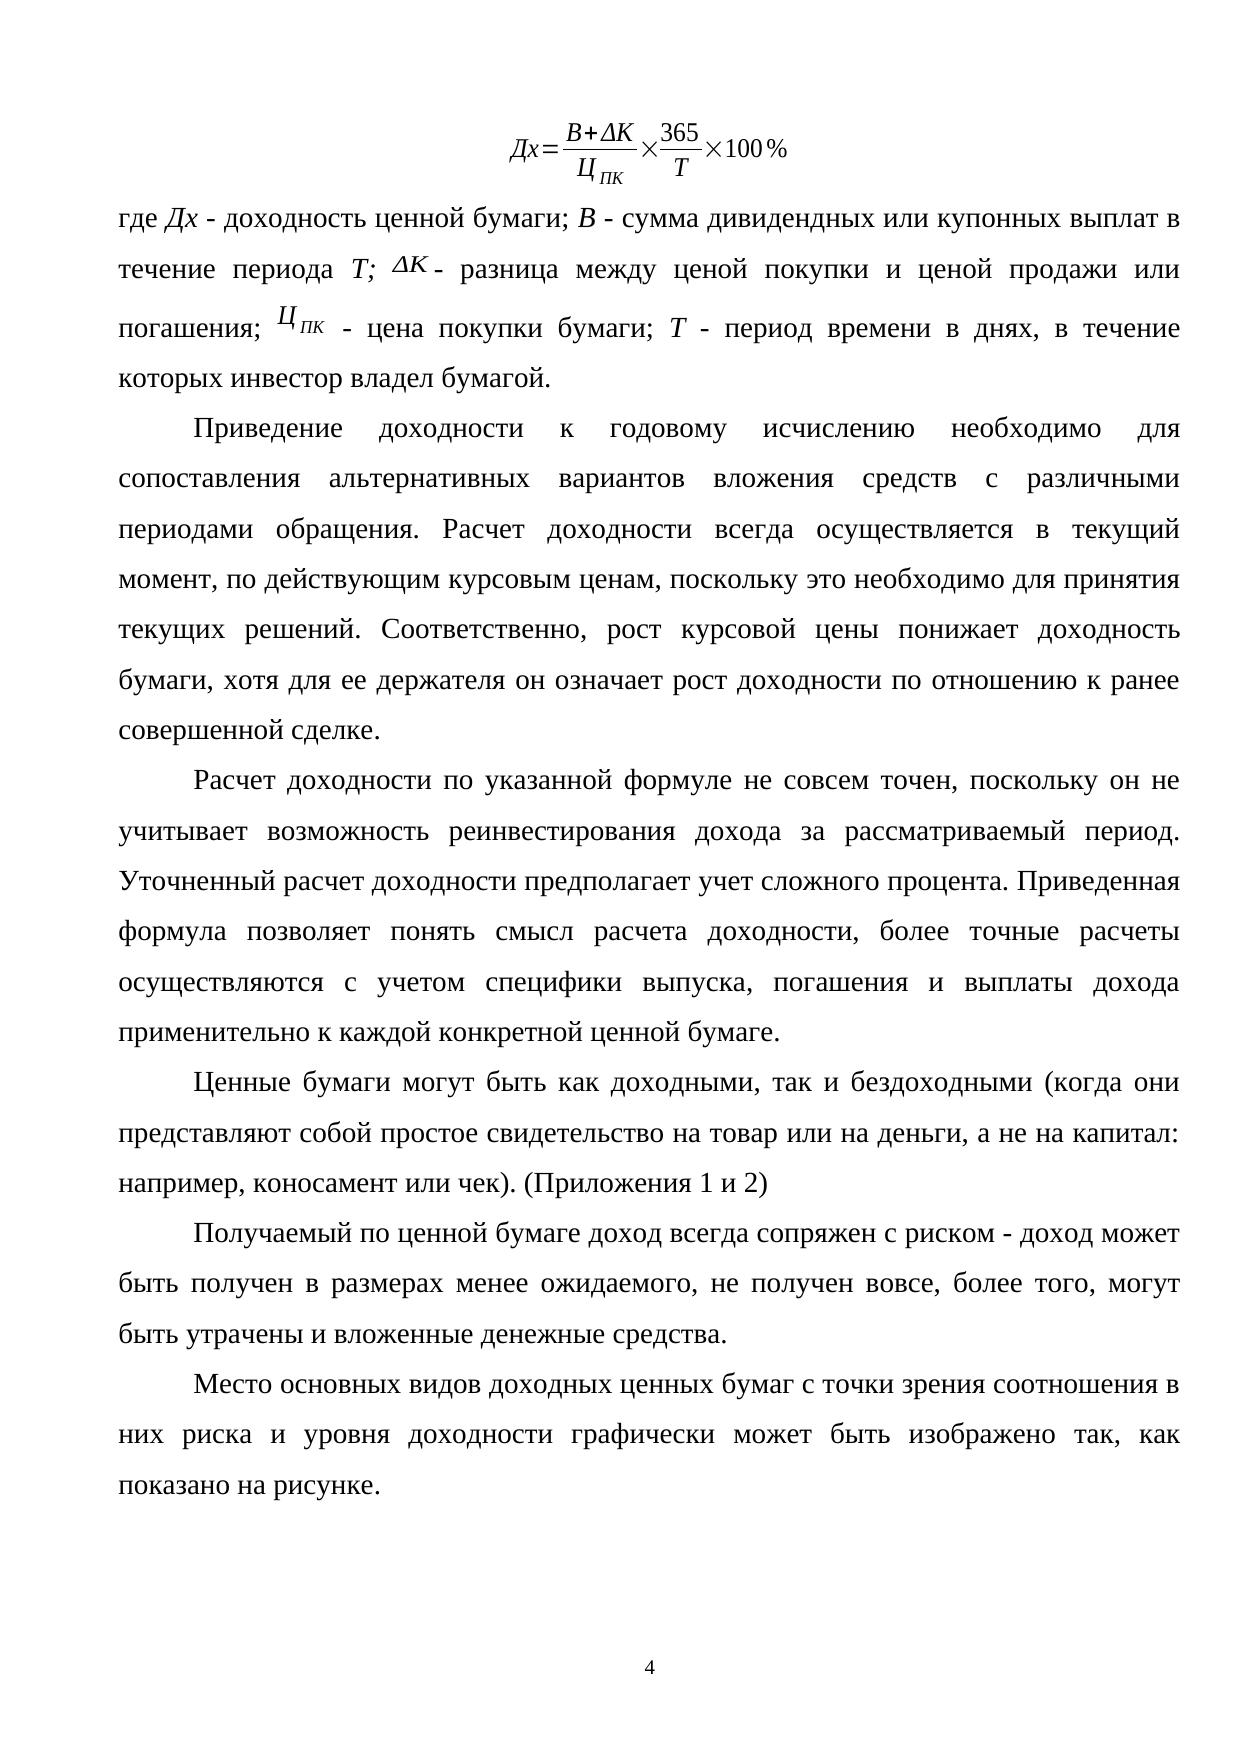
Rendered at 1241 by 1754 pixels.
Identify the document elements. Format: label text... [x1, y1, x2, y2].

text Расчет доходности по указанной формуле не совсем точен, поскольку он не учитывает возможность реинвестирования дохода за рассматриваемый период. Уточненный расчет доходности предполагает учет сложного процента. Приведенная формула позволяет понять смысл расчета доходности, более точные расчеты осуществляются с учетом специфики выпуска, погашения и выплаты дохода применительно к каждой конкретной ценной бумаге. [118, 762, 1181, 1048]
text Место основных видов доходных ценных бумаг с точки зрения соотношения в них риска и уровня доходности графически может быть изображено так, как показано на рисунке. [118, 1366, 1181, 1500]
text Ценные бумаги могут быть как доходными, так и бездоходными (когда они представляют собой простое свидетельство на товар или на деньги, а не на капитал: например, коносамент или чек). (Приложения 1 и 2) [118, 1064, 1181, 1198]
text Получаемый по ценной бумаге доход всегда сопряжен с риском - доход может быть получен в размерах менее ожидаемого, не получен вовсе, более того, могут быть утрачены и вложенные денежные средства. [118, 1215, 1181, 1349]
text Приведение доходности к годовому исчислению необходимо для сопоставления альтернативных вариантов вложения средств с различными периодами обращения. Расчет доходности всегда осуществляется в текущий момент, по действующим курсовым ценам, поскольку это необходимо для принятия текущих решений. Соответственно, рост курсовой цены понижает доходность бумаги, хотя для ее держателя он означает рост доходности по отношению к ранее совершенной сделке. [118, 410, 1181, 746]
text где Дх - доходность ценной бумаги; В - сумма дивидендных или купонных выплат в течение периода Т; - разница между ценой покупки и ценой продажи или погашения; - цена покупки бумаги; Т - период времени в днях, в течение которых инвестор владел бумагой. [118, 200, 1181, 393]
